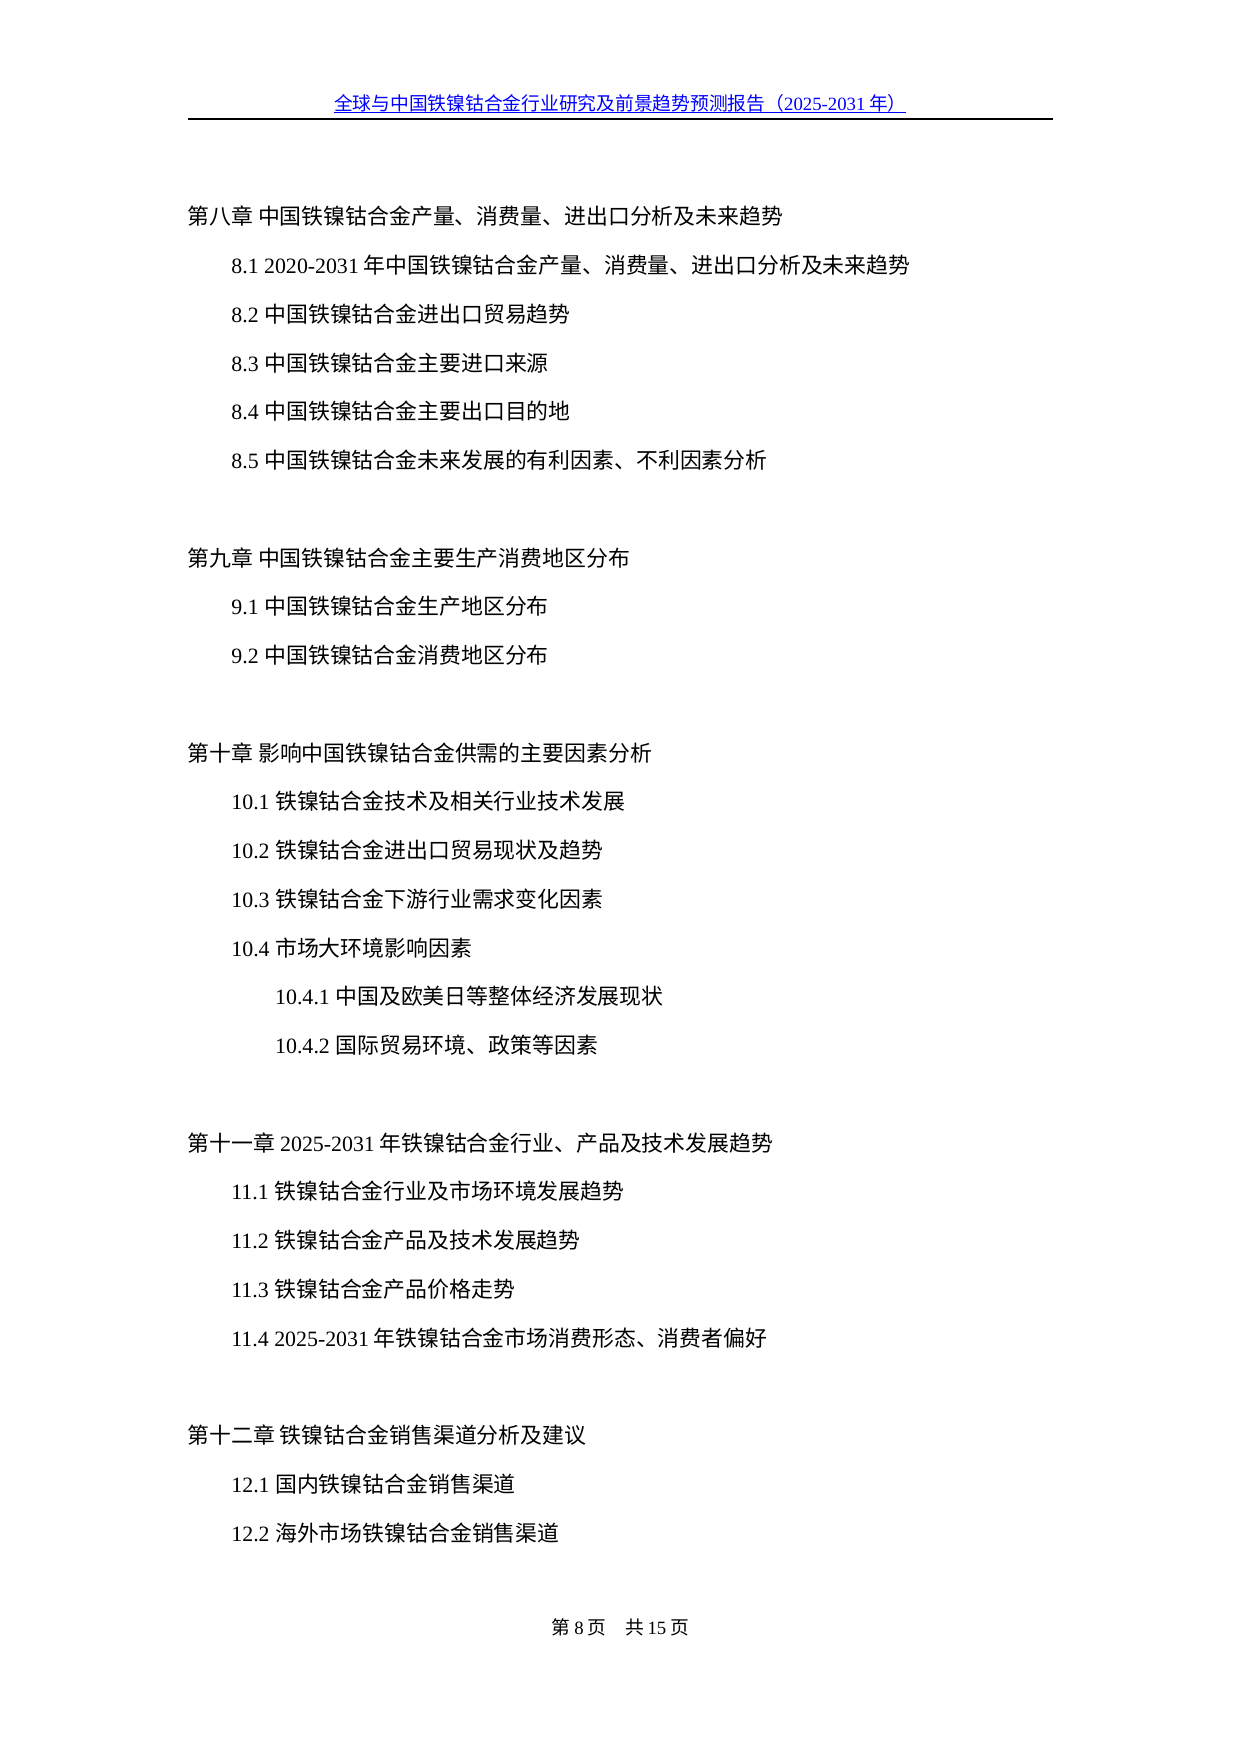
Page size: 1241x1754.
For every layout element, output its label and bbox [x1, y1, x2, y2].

text [187, 150, 1053, 1548]
